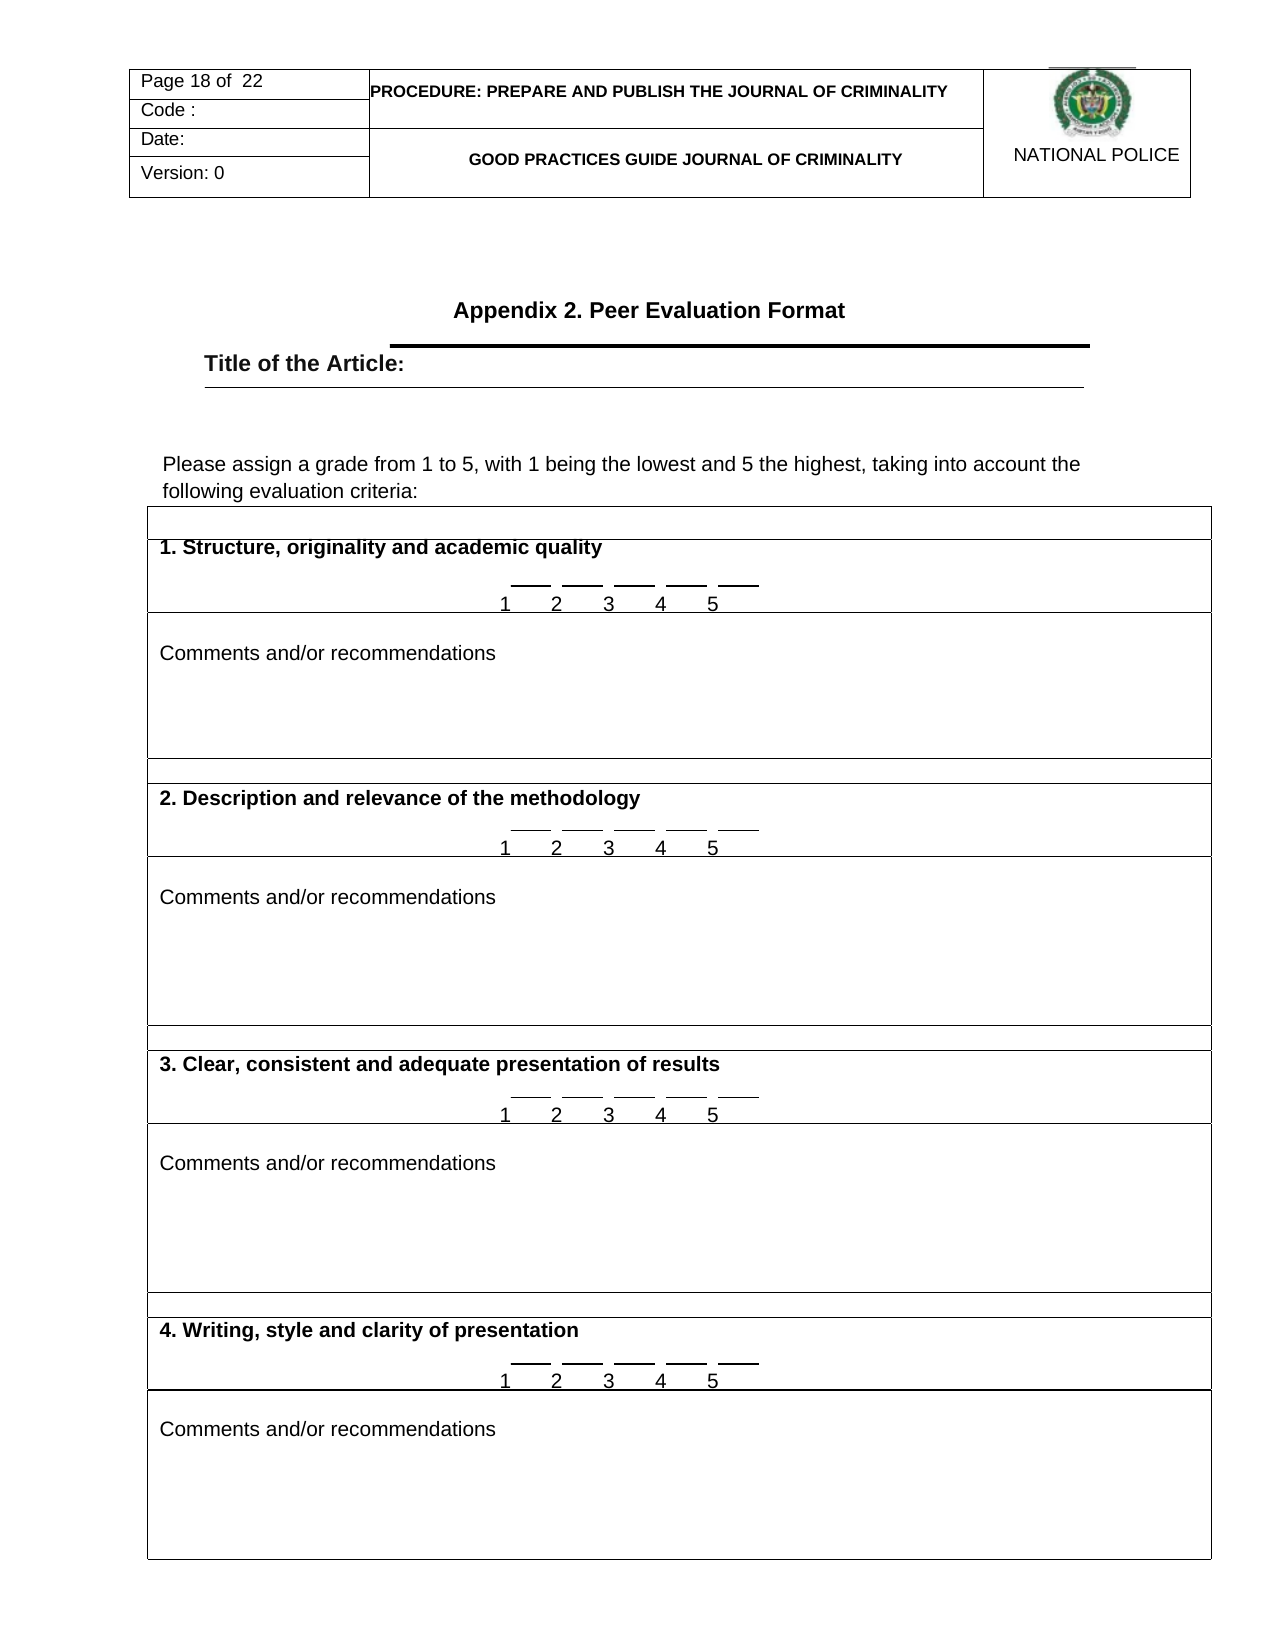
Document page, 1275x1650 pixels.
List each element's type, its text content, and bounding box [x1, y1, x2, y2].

text 1. Structure, originality and academic quality [159, 534, 1275, 558]
text 1 2 3 4 5 [499, 836, 1275, 860]
text Comments and/or recommendations [159, 641, 1275, 665]
text 1 2 3 4 5 [499, 1369, 1275, 1393]
text 3. Clear, consistent and adequate presentation of results [159, 1052, 1275, 1076]
table_cell GOOD PRACTICES GUIDE JOURNAL OF CRIMINALITY [370, 129, 983, 197]
table_cell Date: [130, 129, 369, 156]
text 2. Description and relevance of the methodology [159, 785, 1275, 809]
text Comments and/or recommendations [159, 1417, 1275, 1441]
text Comments and/or recommendations [159, 1151, 1275, 1175]
text Please assign a grade from 1 to 5, with 1 being the lowest and 5 the highest, taking into account the following evaluation criteria: [162, 452, 1119, 503]
text 1 2 3 4 5 [499, 592, 1275, 616]
text Appendix 2. Peer Evaluation Format [453, 297, 1275, 323]
table_cell Version: 0 [130, 157, 369, 197]
table_header Page 18 of 22 [130, 70, 369, 98]
text Title of the Article: [204, 350, 1275, 377]
text 4. Writing, style and clarity of presentation [159, 1318, 1275, 1342]
text Comments and/or recommendations [159, 885, 1275, 909]
table_header NATIONAL POLICE [984, 70, 1190, 197]
text 1 2 3 4 5 [499, 1102, 1275, 1126]
table_cell Code : [130, 100, 369, 127]
table_header PROCEDURE: PREPARE AND PUBLISH THE JOURNAL OF CRIMINALITY [370, 70, 983, 127]
